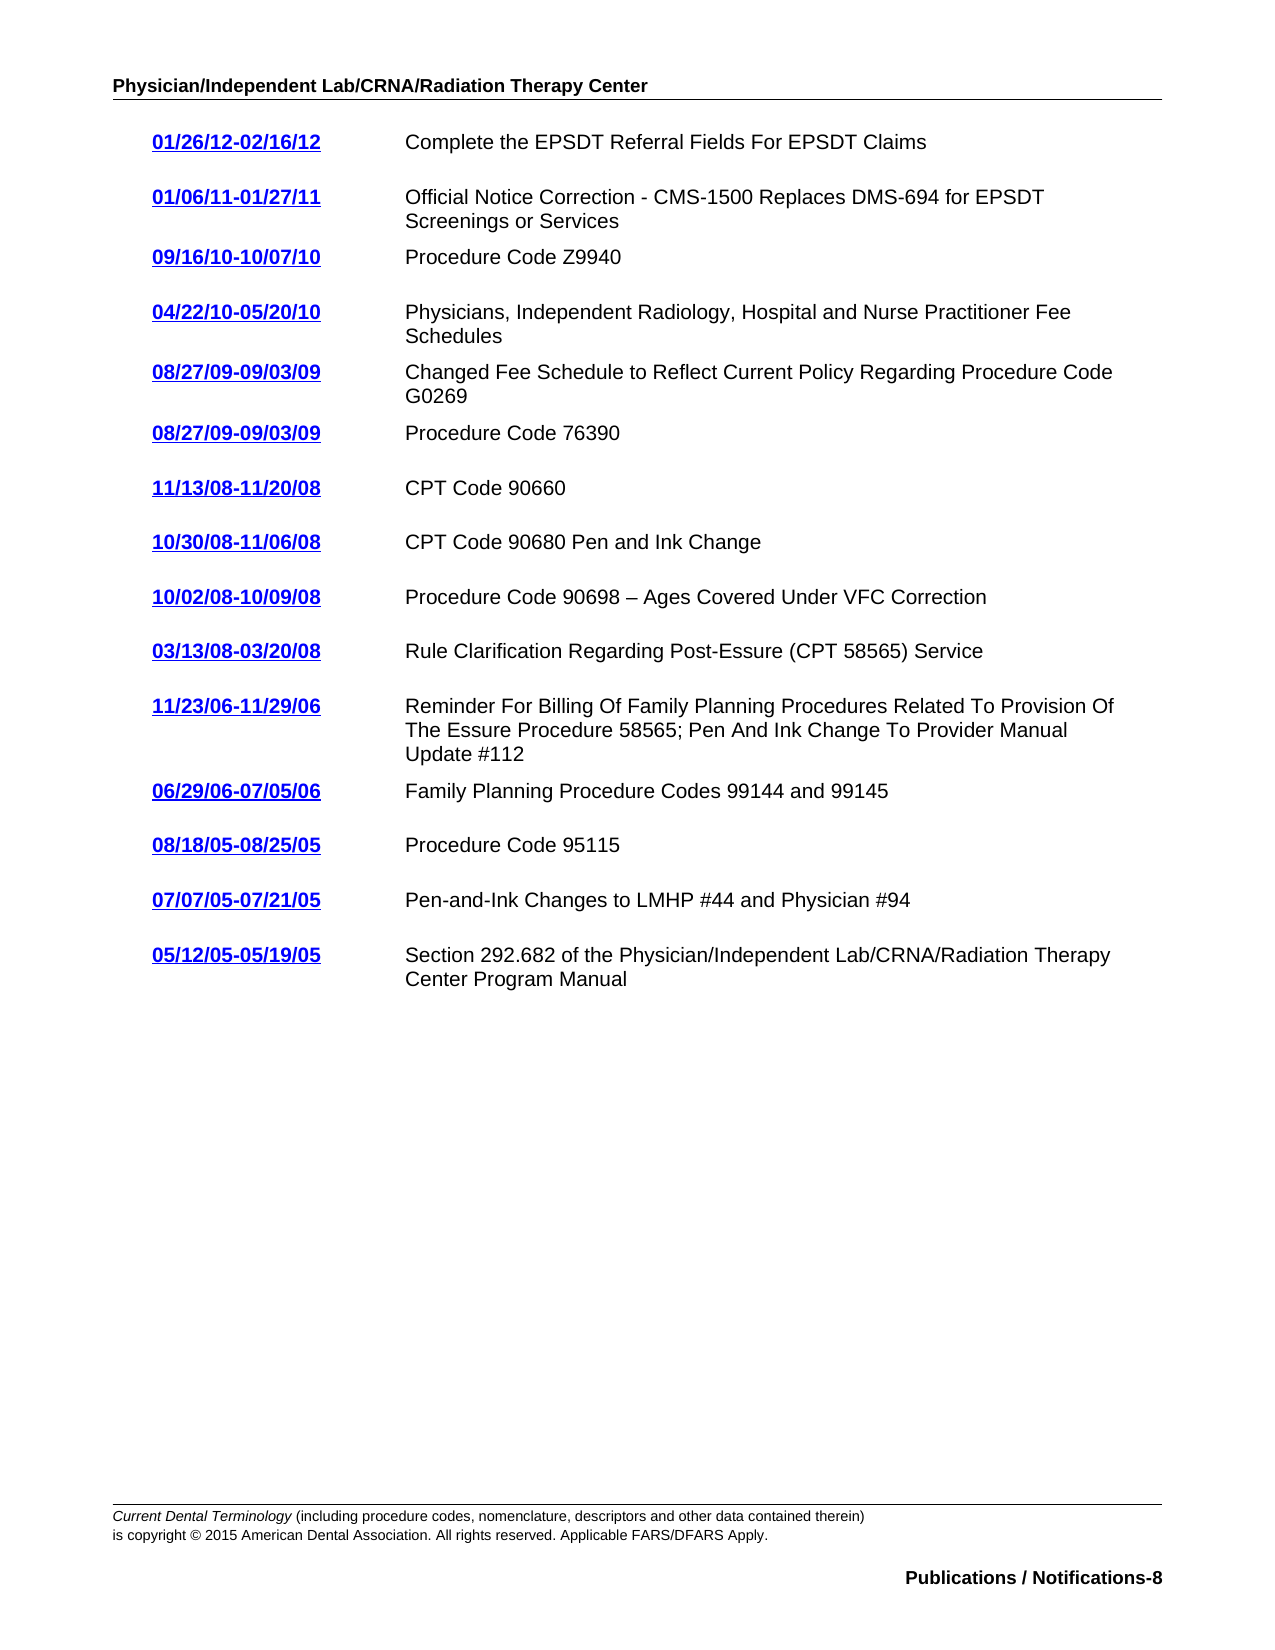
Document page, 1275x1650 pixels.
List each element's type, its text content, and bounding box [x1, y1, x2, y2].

table_cell Procedure Code 76390 [394, 414, 1134, 469]
table_cell 11/13/08-11/20/08 [141, 469, 394, 524]
table_cell 08/18/05-08/25/05 [141, 827, 394, 882]
table_cell 09/16/10-10/07/10 [141, 239, 394, 293]
table_cell Changed Fee Schedule to Reflect Current Policy Regarding Procedure Code G0269 [394, 354, 1134, 414]
table_cell Section 292.682 of the Physician/Independent Lab/CRNA/Radiation Therapy Center Program Manual [394, 936, 1134, 997]
table_cell 10/30/08-11/06/08 [141, 524, 394, 578]
table_cell Official Notice Correction - CMS-1500 Replaces DMS-694 for EPSDT Screenings or Services [394, 179, 1134, 239]
table_cell 06/29/06-07/05/06 [141, 772, 394, 827]
table_cell Procedure Code Z9940 [394, 239, 1134, 293]
table_cell 07/07/05-07/21/05 [141, 882, 394, 936]
table_cell Family Planning Procedure Codes 99144 and 99145 [394, 772, 1134, 827]
table_cell 08/27/09-09/03/09 [141, 414, 394, 469]
table_cell 10/02/08-10/09/08 [141, 579, 394, 633]
table_cell 03/13/08-03/20/08 [141, 633, 394, 688]
table_cell 08/27/09-09/03/09 [141, 354, 394, 414]
table_cell CPT Code 90680 Pen and Ink Change [394, 524, 1134, 578]
table_cell 01/26/12-02/16/12 [141, 124, 394, 178]
table_cell Procedure Code 95115 [394, 827, 1134, 882]
table_cell 05/12/05-05/19/05 [141, 936, 394, 997]
table_cell CPT Code 90660 [394, 469, 1134, 524]
table_cell Physicians, Independent Radiology, Hospital and Nurse Practitioner Fee Schedules [394, 294, 1134, 354]
table_cell 11/23/06-11/29/06 [141, 688, 394, 772]
table_cell Procedure Code 90698 – Ages Covered Under VFC Correction [394, 579, 1134, 633]
table_cell 04/22/10-05/20/10 [141, 294, 394, 354]
table_cell Pen-and-Ink Changes to LMHP #44 and Physician #94 [394, 882, 1134, 936]
table_cell Complete the EPSDT Referral Fields For EPSDT Claims [394, 124, 1134, 178]
table_cell 01/06/11-01/27/11 [141, 179, 394, 239]
table_cell Reminder For Billing Of Family Planning Procedures Related To Provision Of The Essure Procedure 58565; Pen And Ink Change To Provider Manual Update #112 [394, 688, 1134, 772]
table_cell Rule Clarification Regarding Post-Essure (CPT 58565) Service [394, 633, 1134, 688]
